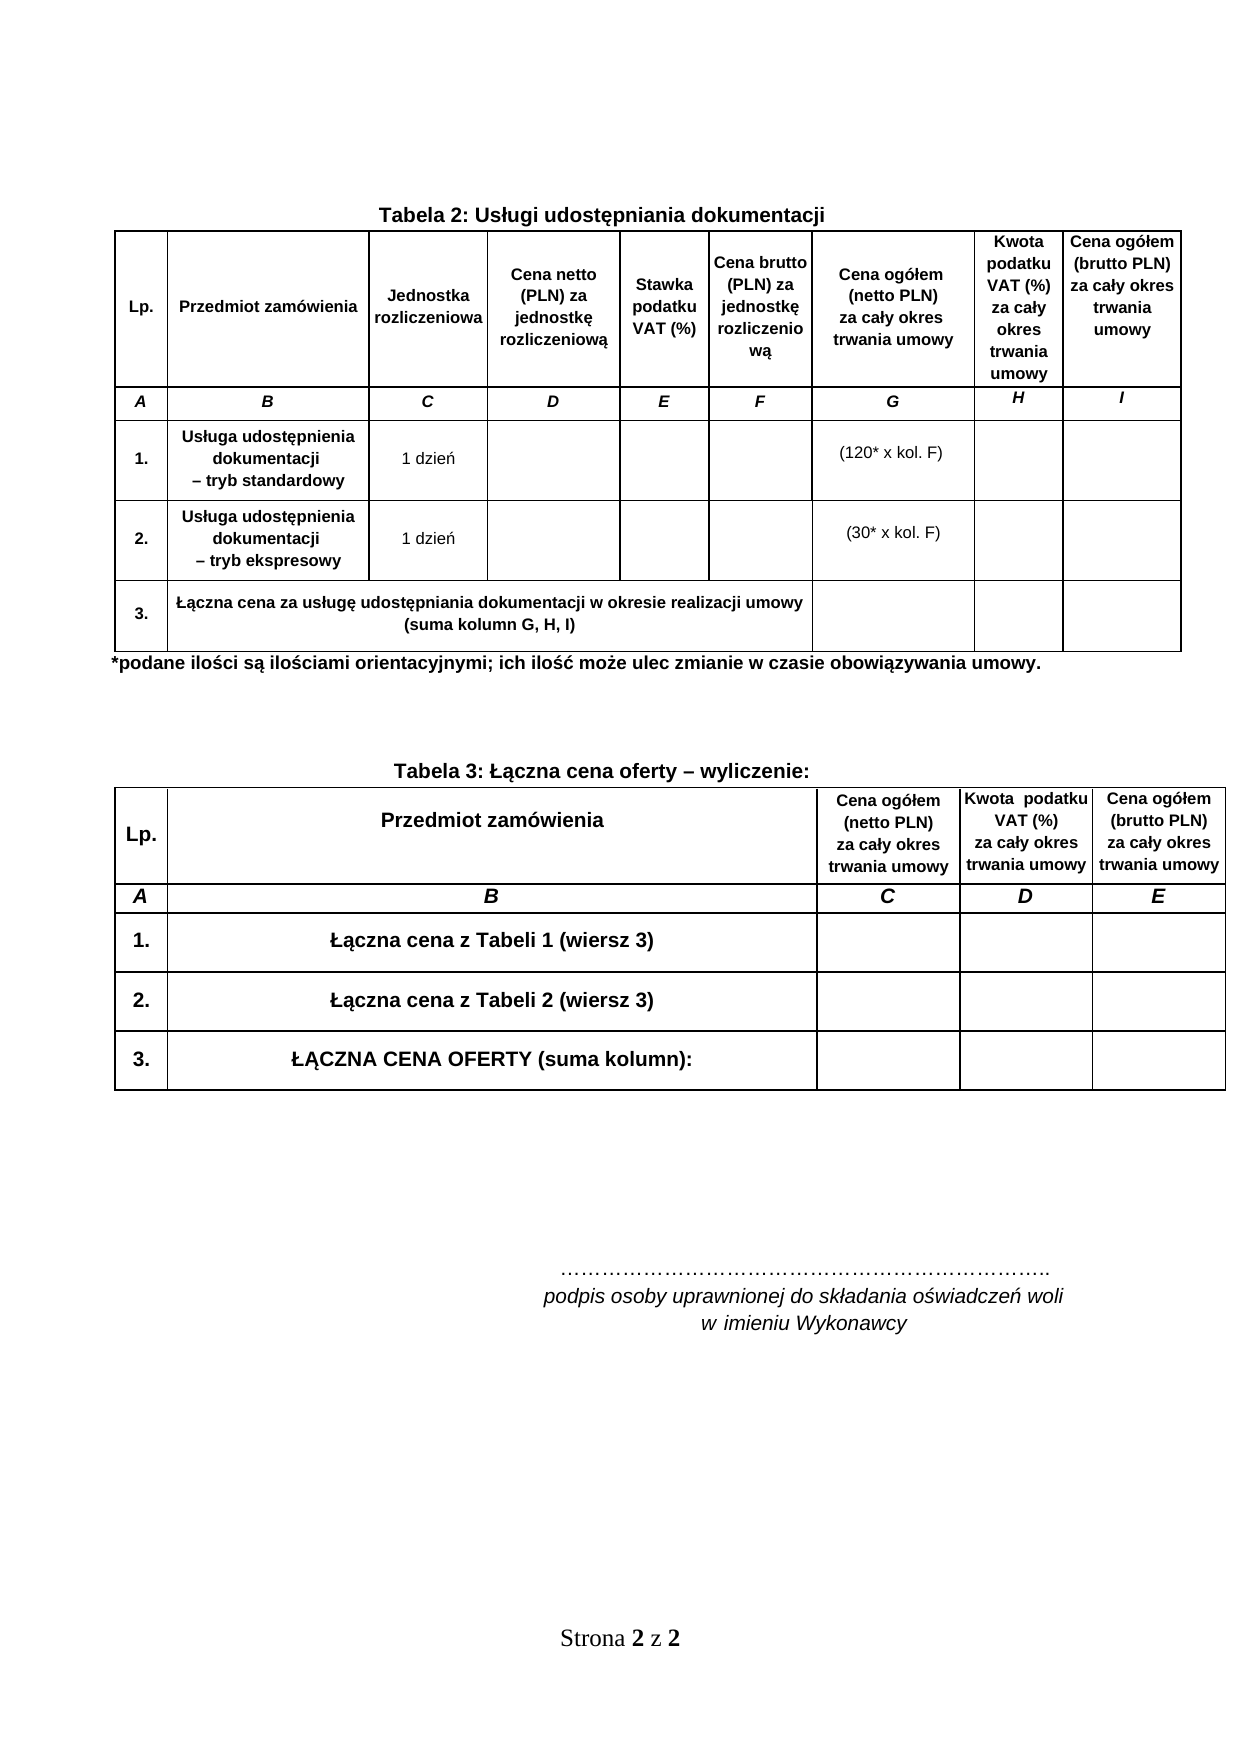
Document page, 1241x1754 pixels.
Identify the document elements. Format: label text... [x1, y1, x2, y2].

table_cell D [488, 388, 619, 420]
table_cell (30* x kol. F) [813, 501, 974, 580]
table_cell [975, 501, 1062, 580]
table_cell C [818, 885, 959, 912]
table_cell [961, 914, 1092, 971]
table_cell [1093, 914, 1225, 971]
table_cell [1064, 501, 1180, 580]
table_cell Usługa udostępnienia dokumentacji – tryb standardowy [168, 421, 368, 500]
table_header Kwota podatku VAT (%) za cały okres trwania umowy [975, 232, 1062, 386]
table_cell [710, 501, 812, 580]
table_header Cena ogółem (brutto PLN) za cały okres trwania umowy [1064, 232, 1180, 386]
table_cell F [710, 388, 811, 420]
table_cell A [116, 388, 167, 420]
table_cell I [1064, 388, 1180, 420]
table_cell [975, 421, 1062, 500]
text Tabela 2: Usługi udostępniania dokumentacji [111, 203, 1093, 227]
table_cell [1093, 1032, 1225, 1089]
table_header Przedmiot zamówienia [168, 232, 368, 386]
text Tabela 3: Łączna cena oferty – wyliczenie: [111, 759, 1093, 783]
table_cell 3. [116, 1032, 167, 1089]
table_cell C [370, 388, 487, 420]
text *podane ilości są ilościami orientacyjnymi; ich ilość może ulec zmianie w czasie obowiązywania umowy. [111, 652, 1093, 674]
table_cell D [961, 885, 1092, 912]
table_cell [813, 581, 974, 651]
table_cell 1. [116, 421, 167, 500]
table_cell [818, 1032, 959, 1089]
text …………………………………………………………….. [517, 1256, 1093, 1280]
table_cell ŁĄCZNA CENA OFERTY (suma kolumn): [168, 1032, 816, 1089]
table_cell [975, 581, 1062, 651]
table_header Cena ogółem (netto PLN) za cały okres trwania umowy [813, 232, 974, 386]
table_cell E [1093, 885, 1225, 912]
table_header Kwota podatku VAT (%) za cały okres trwania umowy [961, 788, 1092, 883]
table_cell Łączna cena z Tabeli 1 (wiersz 3) [168, 914, 816, 971]
table_cell [710, 421, 811, 500]
table_header Lp. [116, 788, 167, 883]
table_header Stawka podatku VAT (%) [621, 232, 708, 386]
table_cell Łączna cena za usługę udostępniania dokumentacji w okresie realizacji umowy (suma kolumn G, H, I) [168, 581, 812, 651]
table_cell [488, 421, 619, 500]
table_cell Usługa udostępnienia dokumentacji – tryb ekspresowy [168, 501, 368, 580]
table_cell 2. [116, 501, 167, 580]
table_cell 1 dzień [370, 501, 487, 580]
table_cell [488, 501, 619, 580]
table_cell [621, 421, 708, 500]
table_cell [961, 973, 1092, 1030]
table_cell 1 dzień [370, 421, 487, 500]
table_cell [1093, 973, 1225, 1030]
table_cell E [621, 388, 708, 420]
table_cell [1064, 581, 1180, 651]
table_cell [961, 1032, 1092, 1089]
table_cell G [813, 388, 974, 420]
table_cell 1. [116, 914, 167, 971]
table_cell 3. [116, 581, 167, 651]
table_cell B [168, 885, 816, 912]
table_header Cena ogółem (netto PLN) za cały okres trwania umowy [818, 788, 960, 883]
table_header Cena brutto (PLN) za jednostkę rozliczeniową [710, 232, 811, 386]
table_header Jednostka rozliczeniowa [370, 232, 487, 386]
table_cell [818, 973, 959, 1030]
table_cell 2. [116, 973, 167, 1030]
table_cell [621, 501, 708, 580]
text podpis osoby uprawnionej do składania oświadczeń woli w imieniu Wykonawcy [517, 1283, 1093, 1335]
table_header Lp. [116, 232, 167, 386]
table_cell [818, 914, 959, 971]
table_cell A [116, 885, 167, 912]
table_header Przedmiot zamówienia [168, 788, 817, 883]
table_cell Łączna cena z Tabeli 2 (wiersz 3) [168, 973, 816, 1030]
table_cell [1064, 421, 1180, 500]
table_cell H [975, 388, 1062, 420]
table_header Cena netto (PLN) za jednostkę rozliczeniową [488, 232, 619, 386]
table_cell (120* x kol. F) [813, 421, 974, 500]
table_header Cena ogółem (brutto PLN) za cały okres trwania umowy [1093, 788, 1225, 883]
table_cell B [168, 388, 368, 420]
